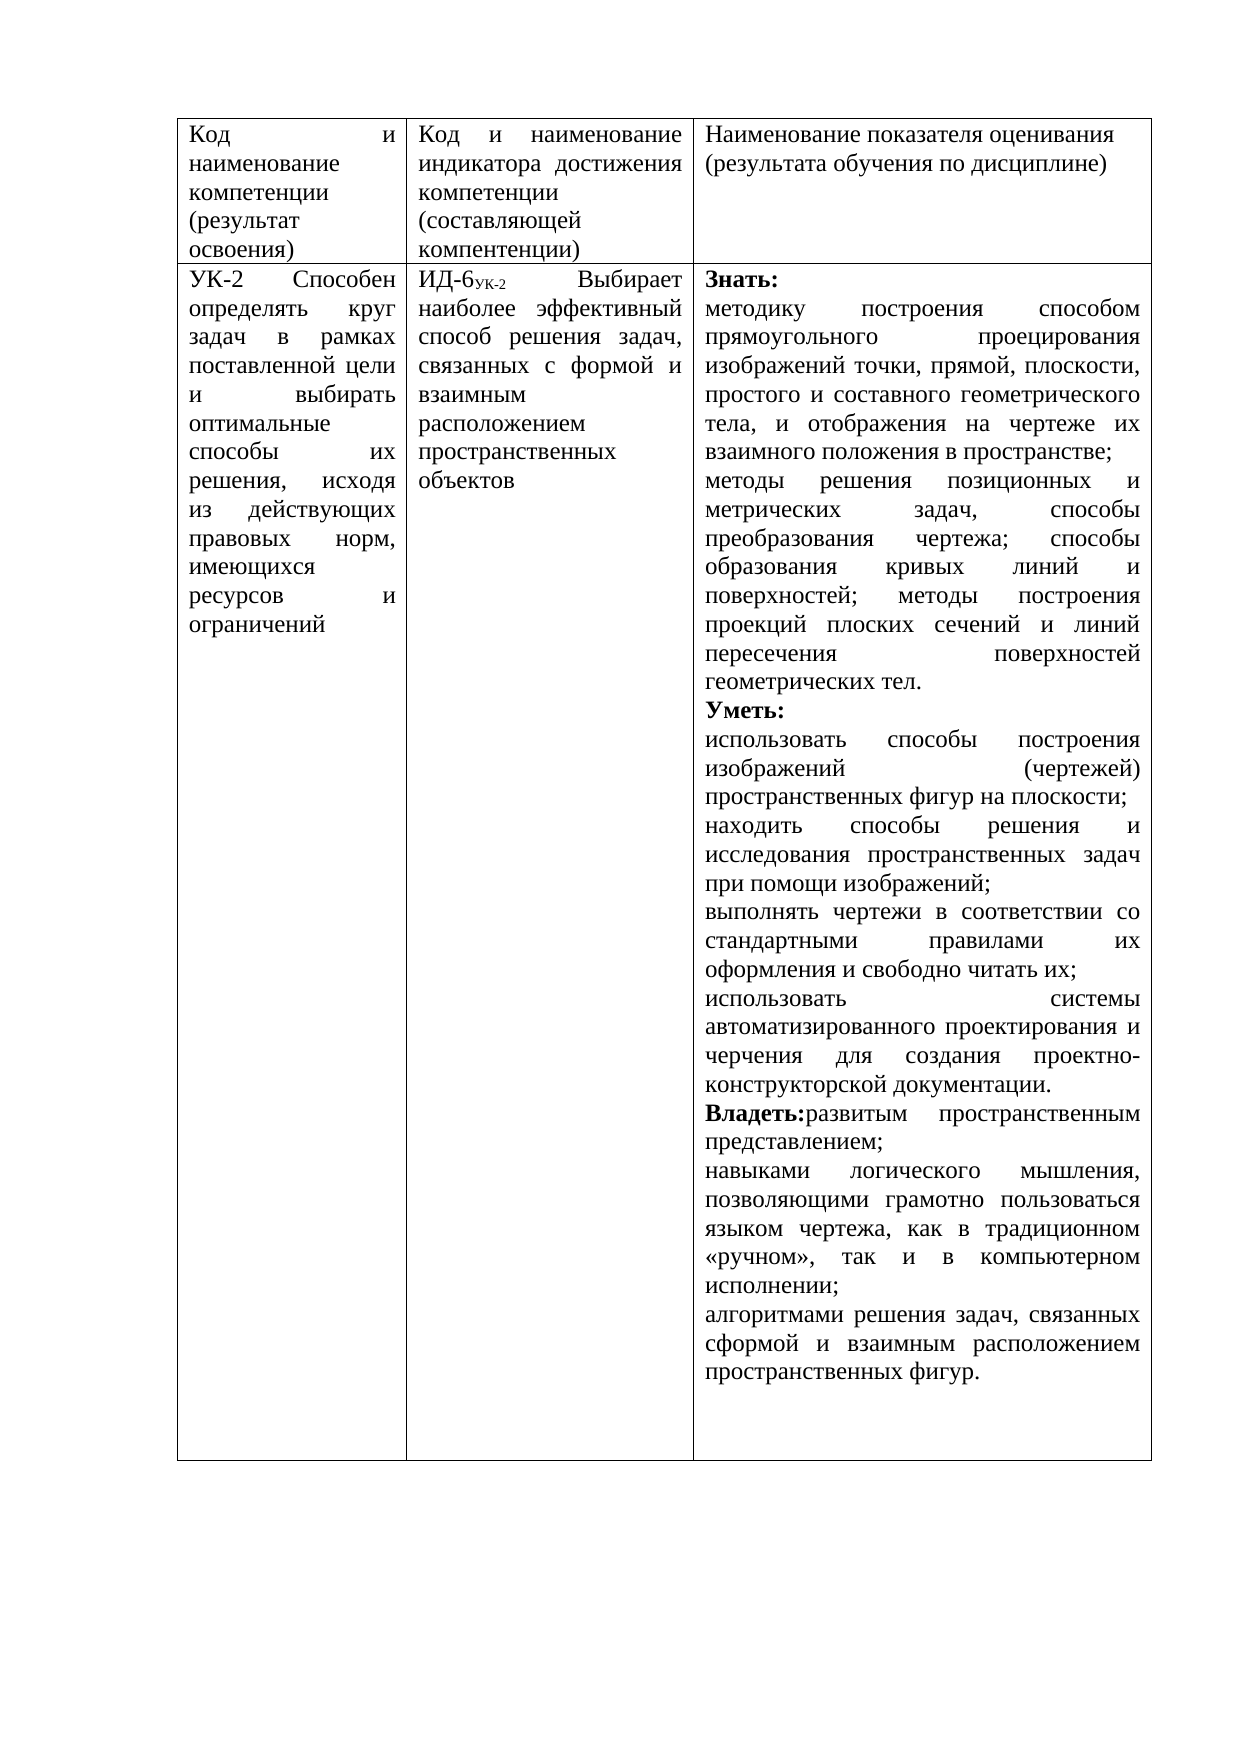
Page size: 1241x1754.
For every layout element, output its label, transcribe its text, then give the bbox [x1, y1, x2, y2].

table_header Наименование показателя оценивания (результата обучения по дисциплине) [694, 119, 1151, 263]
table_header Код и наименование индикатора достижения компетенции (составляющей компентенции) [407, 119, 693, 263]
table_header Код и наименование компетенции (результат освоения) [178, 119, 406, 263]
table_cell ИД-6УК-2 Выбирает наиболее эффективный способ решения задач, связанных с формой и взаимным расположением пространственных объектов [407, 264, 693, 1460]
table_cell Знать: методику построения способом прямоугольного проецирования изображений точки, прямой, плоскости, простого и составного геометрического тела, и отображения на чертеже их взаимного положения в пространстве; методы решения позиционных и метрических задач, способы преобразования чертежа; способы образования кривых линий и поверхностей; методы построения проекций плоских сечений и линий пересечения поверхностей геометрических тел. Уметь: использовать способы построения изображений (чертежей) пространственных фигур на плоскости; находить способы решения и исследования пространственных задач при помощи изображений; выполнять чертежи в соответствии со стандартными правилами их оформления и свободно читать их; использовать системы автоматизированного проектирования и черчения для создания проектно-конструкторской документации. Владеть:развитым пространственным представлением; навыками логического мышления, позволяющими грамотно пользоваться языком чертежа, как в традиционном «ручном», так и в компьютерном исполнении; алгоритмами решения задач, связанных сформой и взаимным расположением пространственных фигур. [694, 264, 1151, 1460]
table_cell УК-2 Способен определять круг задач в рамках поставленной цели и выбирать оптимальные способы их решения, исходя из действующих правовых норм, имеющихся ресурсов и ограничений [178, 264, 406, 1460]
